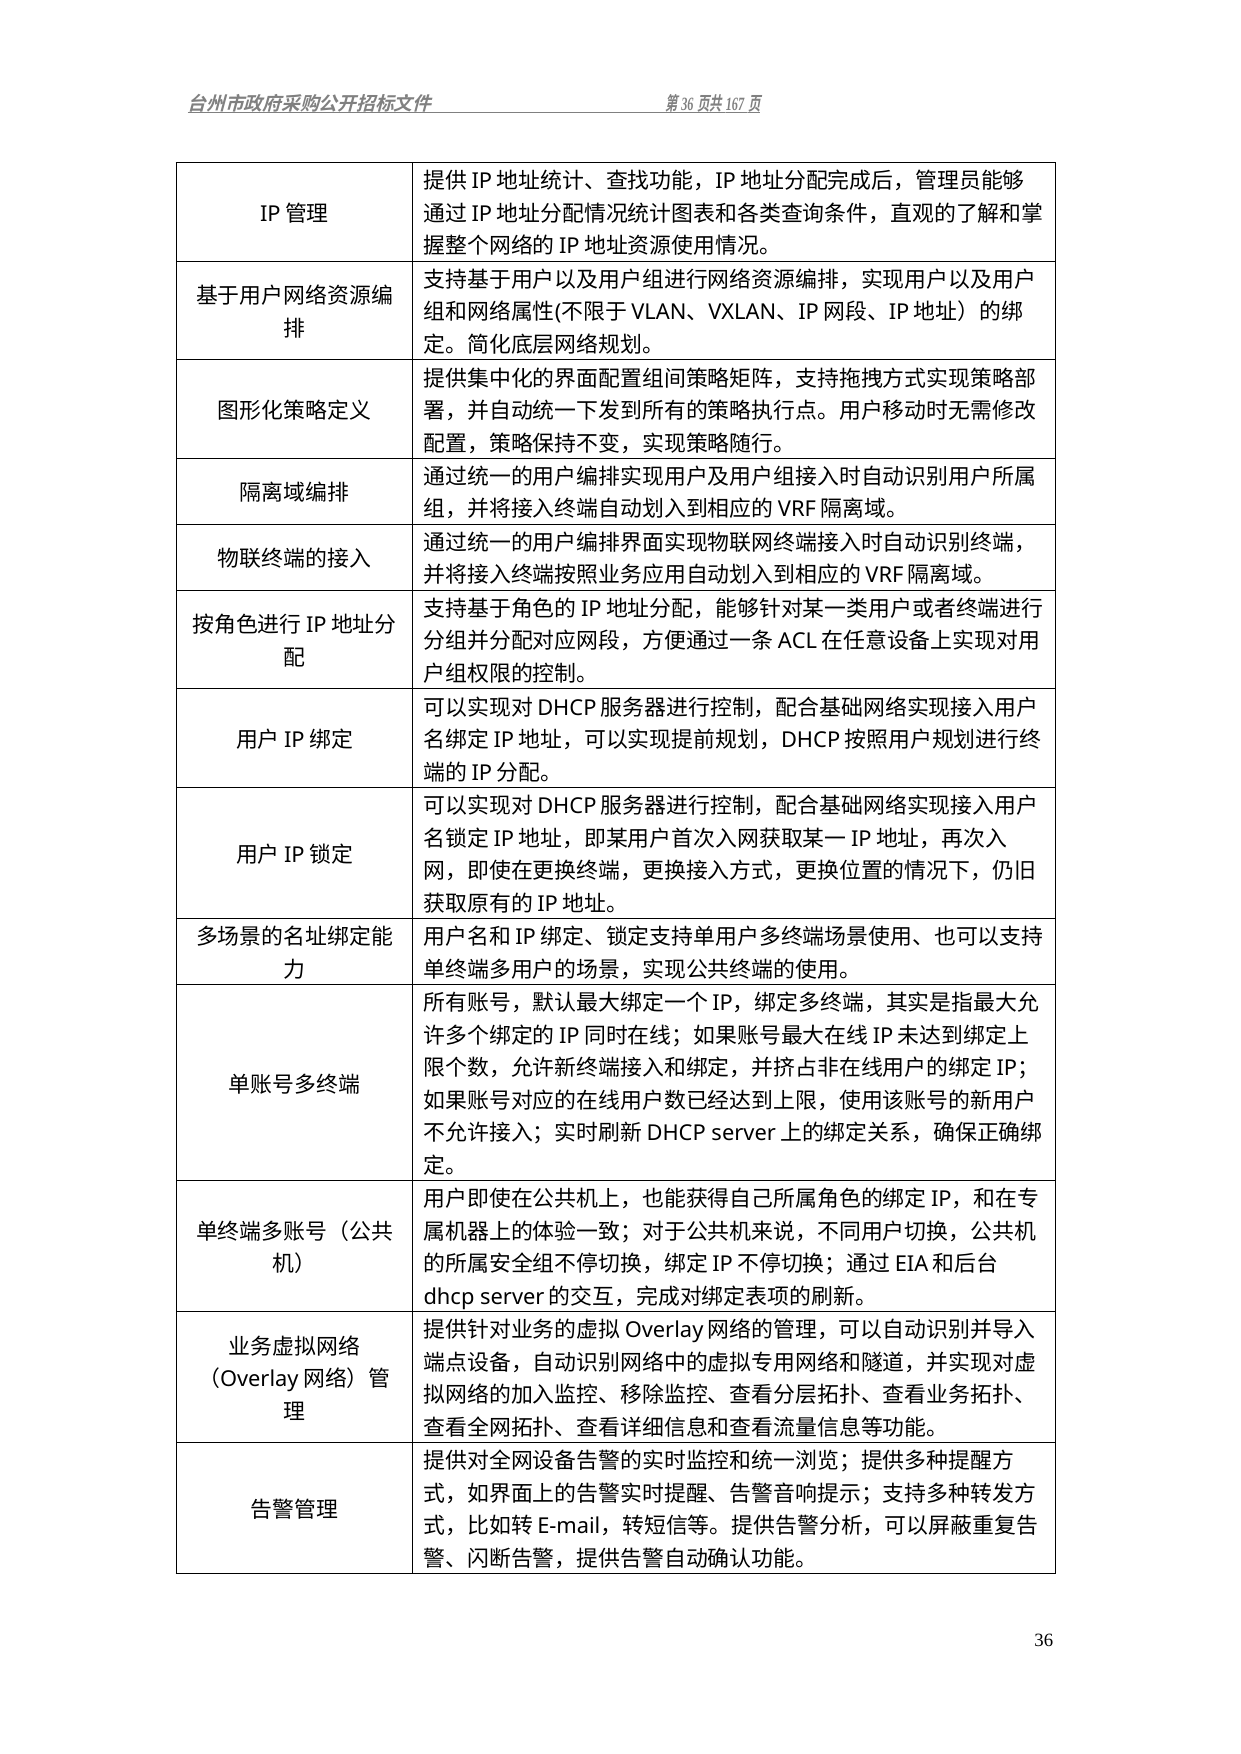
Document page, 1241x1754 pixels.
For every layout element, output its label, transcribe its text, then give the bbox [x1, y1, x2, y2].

table_cell 业务虚拟网络（Overlay网络）管理 [177, 1312, 412, 1442]
table_cell 按角色进行IP地址分配 [177, 591, 412, 688]
table_cell 所有账号，默认最大绑定一个IP，绑定多终端，其实是指最大允许多个绑定的IP同时在线；如果账号最大在线IP未达到绑定上限个数，允许新终端接入和绑定，并挤占非在线用户的绑定IP；如果账号对应的在线用户数已经达到上限，使用该账号的新用户不允许接入；实时刷新DHCP server上的绑定关系，确保正确绑定。 [413, 985, 1055, 1180]
table_cell 提供集中化的界面配置组间策略矩阵，支持拖拽方式实现策略部署，并自动统一下发到所有的策略执行点。用户移动时无需修改配置，策略保持不变，实现策略随行。 [413, 360, 1055, 458]
table_cell 支持基于用户以及用户组进行网络资源编排，实现用户以及用户组和网络属性(不限于VLAN、VXLAN、IP网段、IP地址）的绑定。简化底层网络规划。 [413, 262, 1055, 359]
table_cell 基于用户网络资源编排 [177, 262, 412, 359]
table_cell 提供对全网设备告警的实时监控和统一浏览；提供多种提醒方式，如界面上的告警实时提醒、告警音响提示；支持多种转发方式，比如转E-mail，转短信等。提供告警分析，可以屏蔽重复告警、闪断告警，提供告警自动确认功能。 [413, 1443, 1055, 1573]
table_cell 可以实现对DHCP服务器进行控制，配合基础网络实现接入用户名锁定IP地址，即某用户首次入网获取某一IP地址，再次入网，即使在更换终端，更换接入方式，更换位置的情况下，仍旧获取原有的IP地址。 [413, 788, 1055, 918]
table_cell 单账号多终端 [177, 985, 412, 1180]
table_cell 单终端多账号（公共机） [177, 1181, 412, 1311]
table_cell 物联终端的接入 [177, 525, 412, 590]
table_cell IP管理 [177, 163, 412, 261]
table_cell 用户名和IP绑定、锁定支持单用户多终端场景使用、也可以支持单终端多用户的场景，实现公共终端的使用。 [413, 919, 1055, 984]
table_cell 通过统一的用户编排界面实现物联网终端接入时自动识别终端，并将接入终端按照业务应用自动划入到相应的VRF隔离域。 [413, 525, 1055, 590]
table_cell 支持基于角色的IP地址分配，能够针对某一类用户或者终端进行分组并分配对应网段，方便通过一条ACL在任意设备上实现对用户组权限的控制。 [413, 591, 1055, 688]
table_cell 多场景的名址绑定能力 [177, 919, 412, 984]
table_cell 告警管理 [177, 1443, 412, 1573]
table_cell 提供针对业务的虚拟Overlay网络的管理，可以自动识别并导入端点设备，自动识别网络中的虚拟专用网络和隧道，并实现对虚拟网络的加入监控、移除监控、查看分层拓扑、查看业务拓扑、查看全网拓扑、查看详细信息和查看流量信息等功能。 [413, 1312, 1055, 1442]
table_cell 隔离域编排 [177, 459, 412, 524]
table_cell 用户即使在公共机上，也能获得自己所属角色的绑定IP，和在专属机器上的体验一致；对于公共机来说，不同用户切换，公共机的所属安全组不停切换，绑定IP不停切换；通过EIA和后台dhcp server的交互，完成对绑定表项的刷新。 [413, 1181, 1055, 1311]
table_cell 提供IP地址统计、查找功能，IP地址分配完成后，管理员能够通过IP地址分配情况统计图表和各类查询条件，直观的了解和掌握整个网络的IP地址资源使用情况。 [413, 163, 1055, 261]
table_cell 图形化策略定义 [177, 360, 412, 458]
table_cell 可以实现对DHCP服务器进行控制，配合基础网络实现接入用户名绑定IP地址，可以实现提前规划，DHCP按照用户规划进行终端的IP分配。 [413, 689, 1055, 787]
table_cell 用户IP锁定 [177, 788, 412, 918]
table_cell 用户IP绑定 [177, 689, 412, 787]
table_cell 通过统一的用户编排实现用户及用户组接入时自动识别用户所属组，并将接入终端自动划入到相应的VRF隔离域。 [413, 459, 1055, 524]
